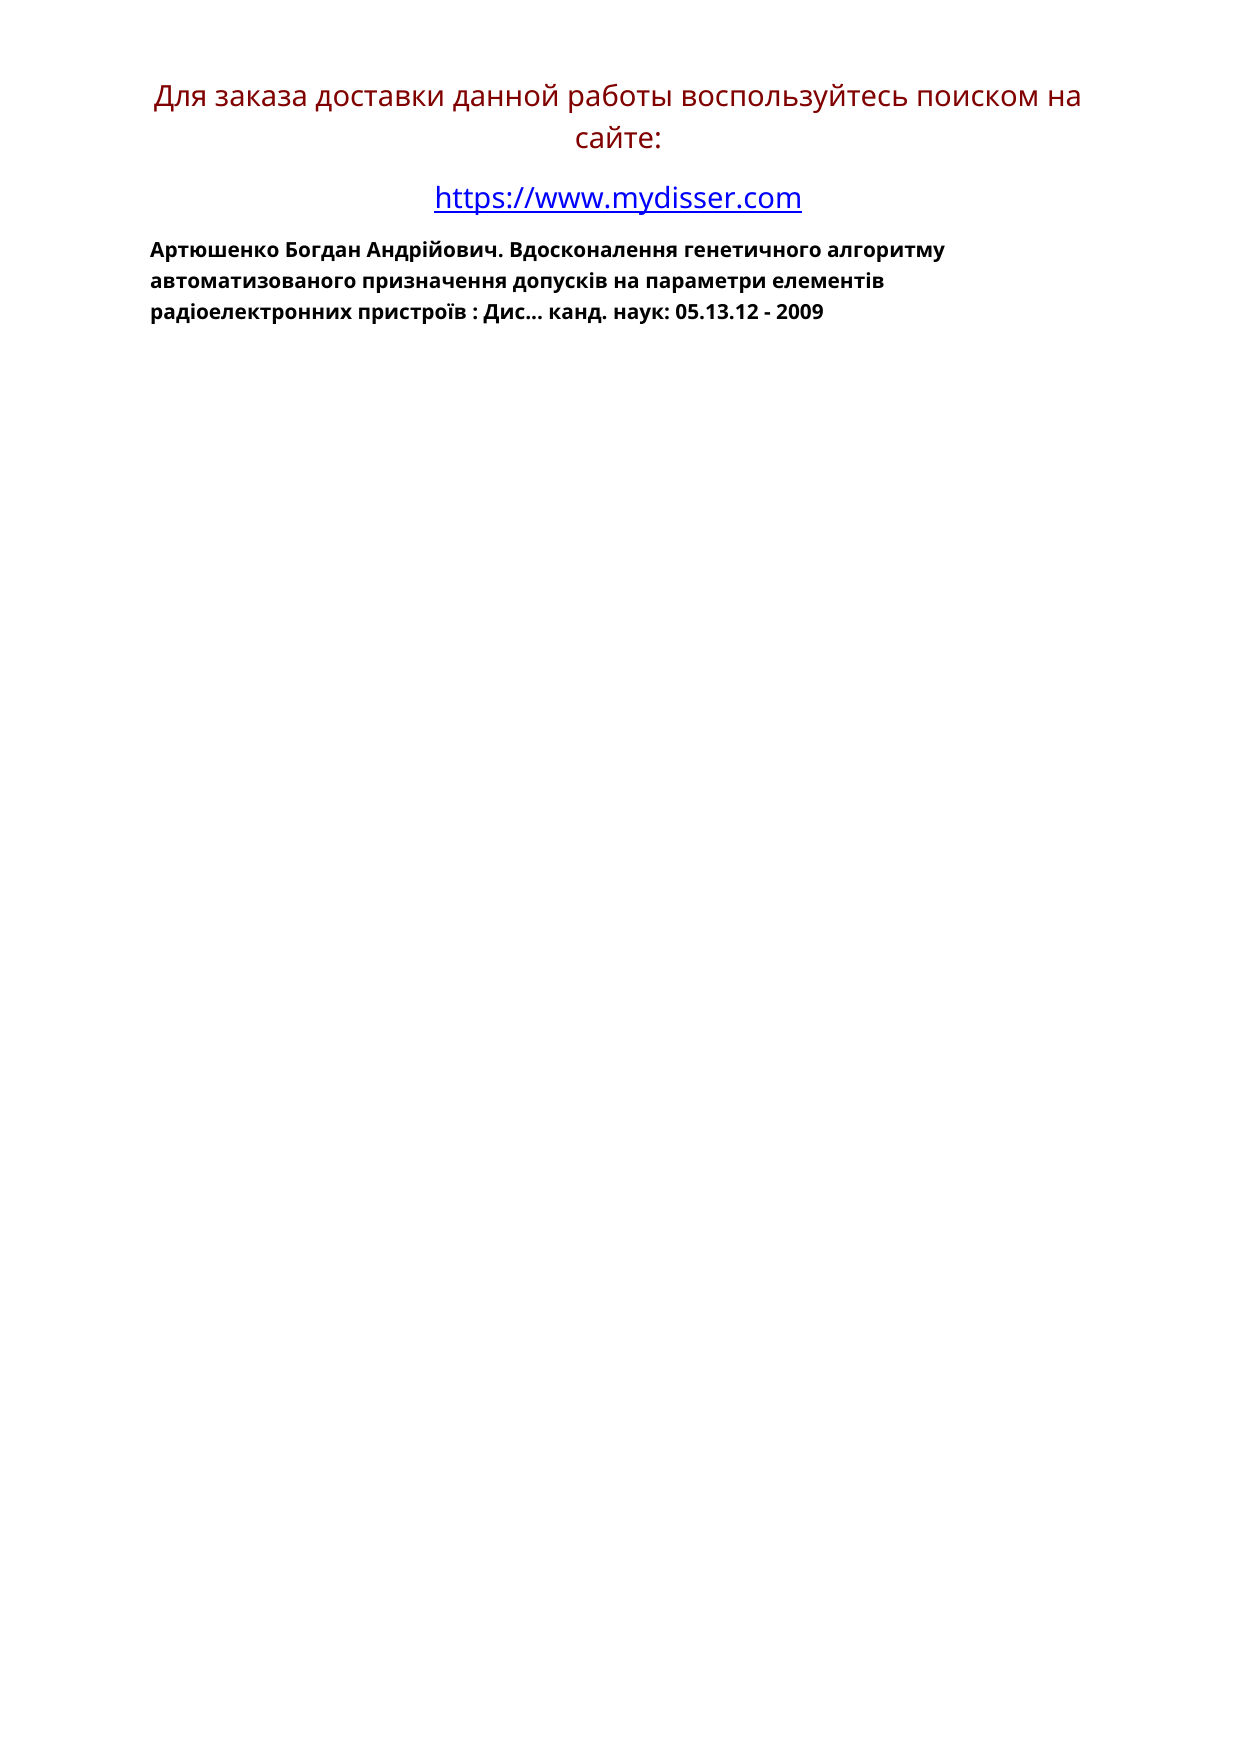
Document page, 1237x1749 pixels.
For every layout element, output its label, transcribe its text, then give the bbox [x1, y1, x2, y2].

text Артюшенко Богдан Андрійович. Вдосконалення генетичного алгоритму автоматизованого призначення допусків на параметри елементів радіоелектронних пристроїв : Дис... канд. наук: 05.13.12 - 2009 [150, 236, 1086, 325]
